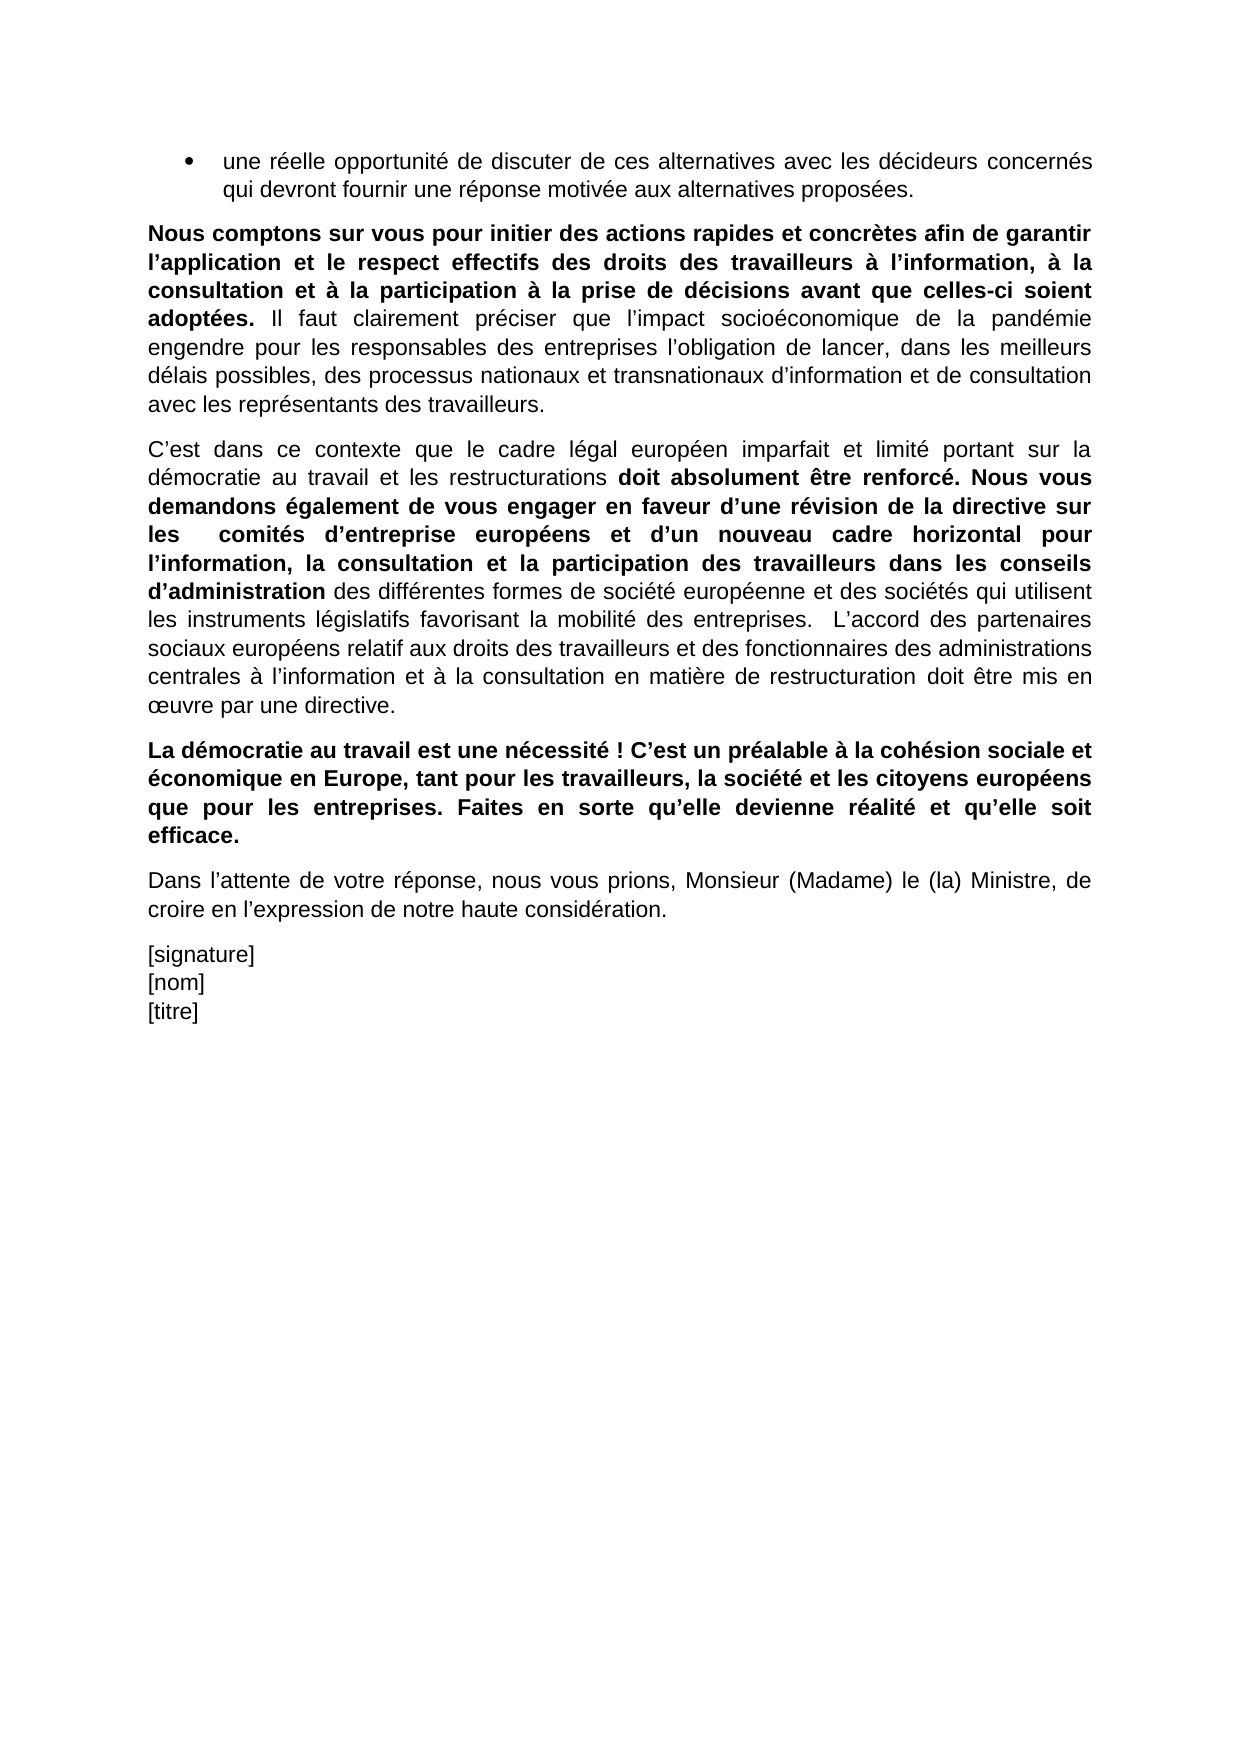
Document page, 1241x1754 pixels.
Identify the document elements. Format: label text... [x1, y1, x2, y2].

text La démocratie au travail est une nécessité ! C’est un préalable à la cohésion sociale et économique en Europe, tant pour les travailleurs, la société et les citoyens européens que pour les entreprises. Faites en sorte qu’elle devienne réalité et qu’elle soit efficace. [148, 737, 1093, 848]
list une réelle opportunité de discuter de ces alternatives avec les décideurs concernés qui devront fournir une réponse motivée aux alternatives proposées. [185, 148, 1093, 202]
text Nous comptons sur vous pour initier des actions rapides et concrètes afin de garantir l’application et le respect effectifs des droits des travailleurs à l’information, à la consultation et à la participation à la prise de décisions avant que celles-ci soient adoptées. Il faut clairement préciser que l’impact socioéconomique de la pandémie engendre pour les responsables des entreprises l’obligation de lancer, dans les meilleurs délais possibles, des processus nationaux et transnationaux d’information et de consultation avec les représentants des travailleurs. [148, 220, 1093, 417]
text Dans l’attente de votre réponse, nous vous prions, Monsieur (Madame) le (la) Ministre, de croire en l’expression de notre haute considération. [148, 867, 1093, 922]
text [titre] [148, 998, 1093, 1024]
text [nom] [148, 969, 1093, 996]
text [signature] [148, 941, 1093, 967]
text C’est dans ce contexte que le cadre légal européen imparfait et limité portant sur la démocratie au travail et les restructurations doit absolument être renforcé. Nous vous demandons également de vous engager en faveur d’une révision de la directive sur les comités d’entreprise européens et d’un nouveau cadre horizontal pour l’information, la consultation et la participation des travailleurs dans les conseils d’administration des différentes formes de société européenne et des sociétés qui utilisent les instruments législatifs favorisant la mobilité des entreprises. L’accord des partenaires sociaux européens relatif aux droits des travailleurs et des fonctionnaires des administrations centrales à l’information et à la consultation en matière de restructuration doit être mis en œuvre par une directive. [148, 436, 1093, 718]
